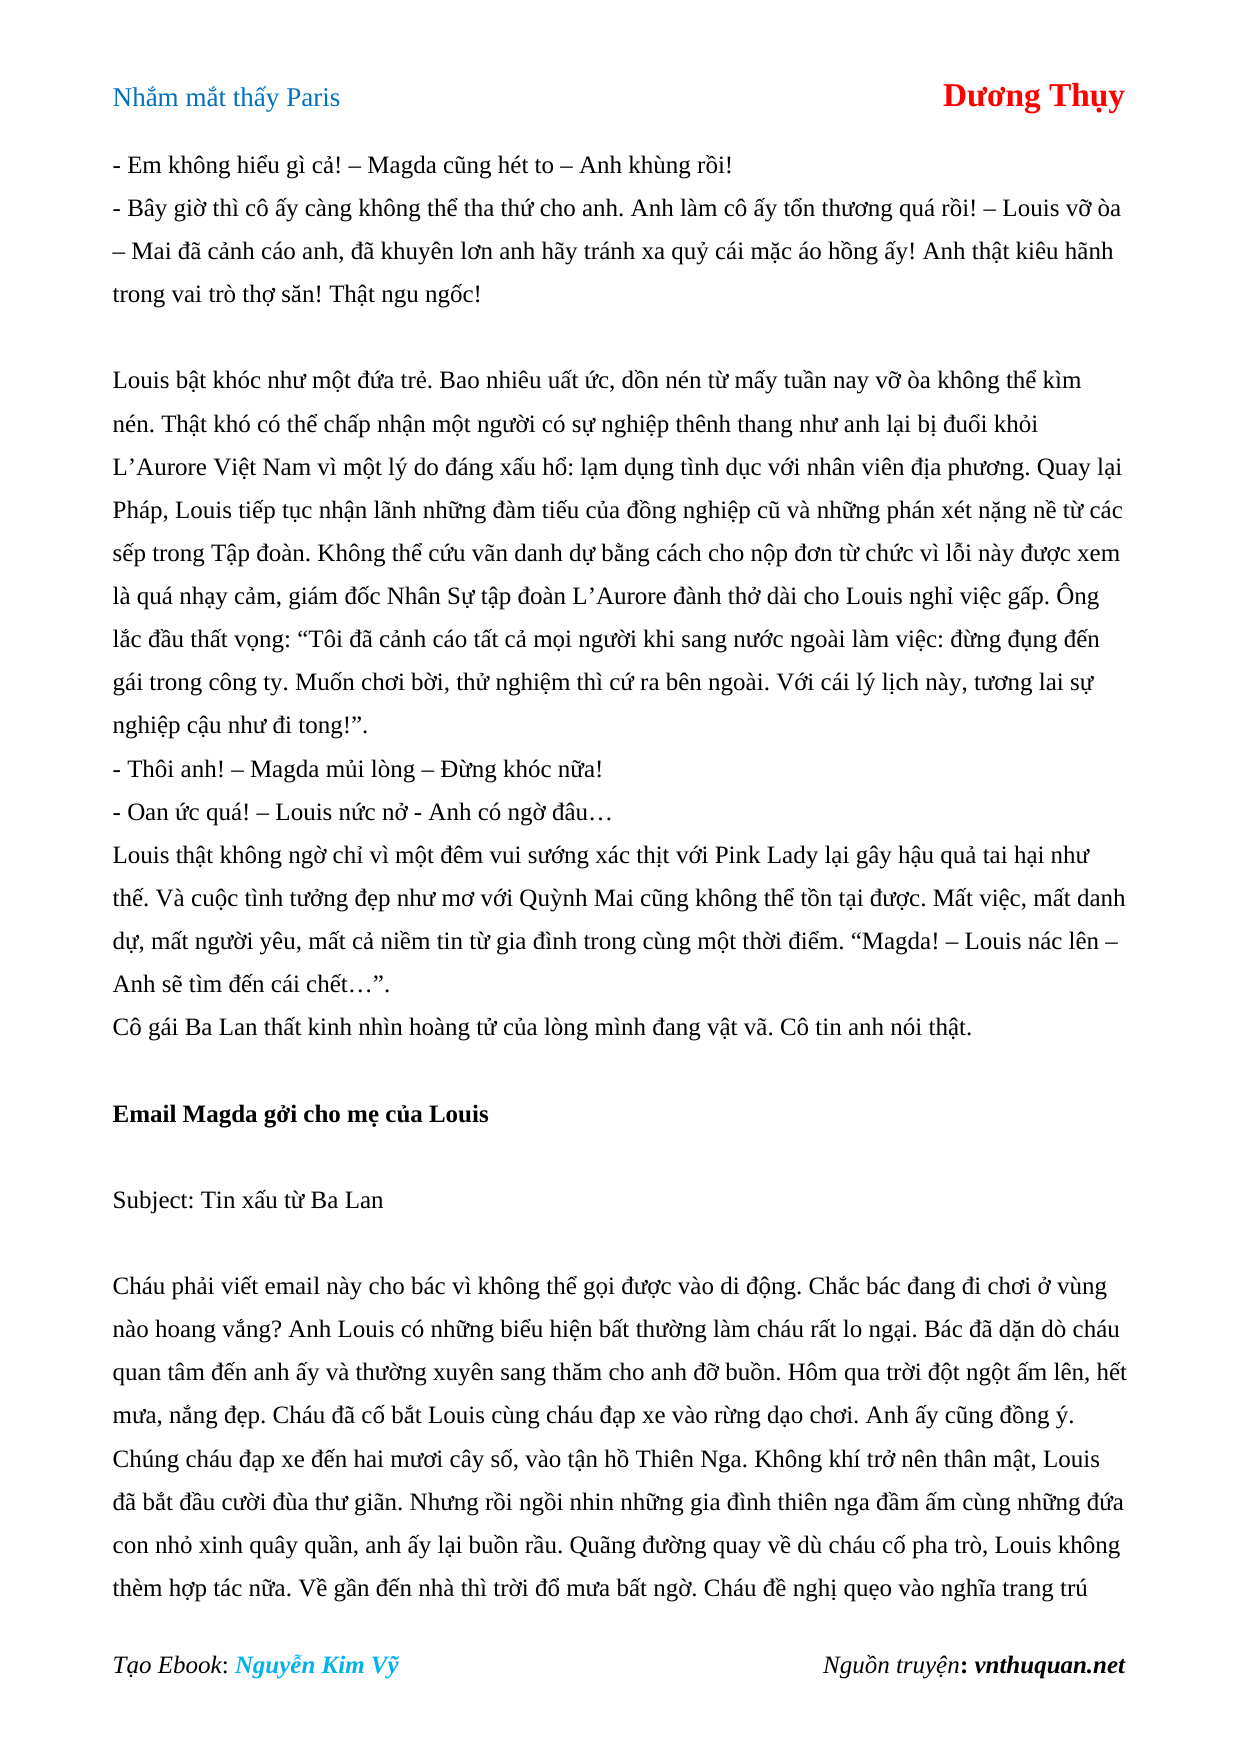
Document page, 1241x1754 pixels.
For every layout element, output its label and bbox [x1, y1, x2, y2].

text [112, 150, 1128, 1602]
